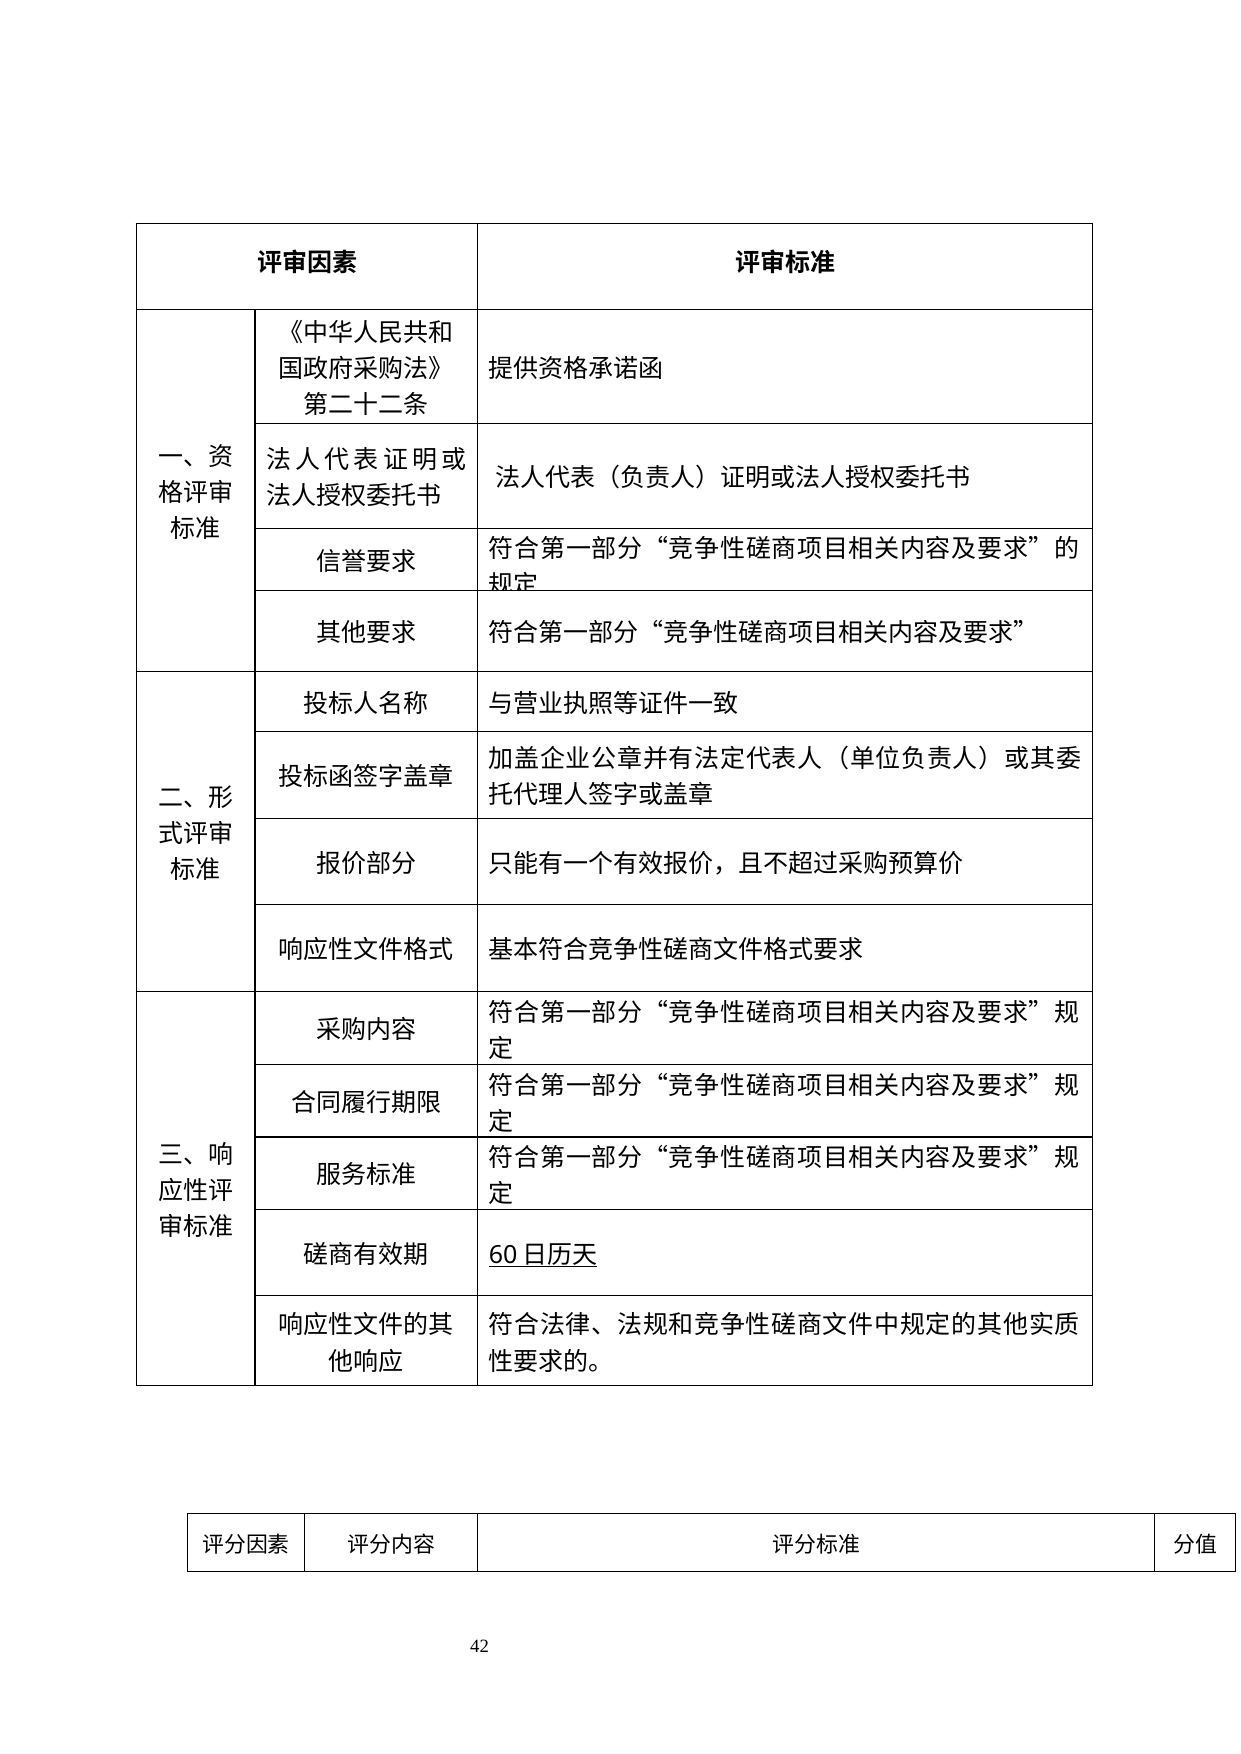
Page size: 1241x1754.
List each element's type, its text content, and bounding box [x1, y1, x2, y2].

table_cell 只能有一个有效报价，且不超过采购预算价 [478, 819, 1092, 904]
table_cell 报价部分 [256, 819, 477, 904]
table_cell 《中华人民共和国政府采购法》第二十二条 [256, 310, 477, 423]
table_cell 一、资格评审标准 [137, 310, 254, 671]
table_header 评审标准 [478, 224, 1092, 309]
table_cell 符合第一部分“竞争性磋商项目相关内容及要求”的规定 [478, 529, 1092, 590]
table_header 评审因素 [137, 224, 477, 309]
table_cell 响应性文件的其他响应 [256, 1296, 477, 1385]
table_cell 其他要求 [256, 591, 477, 671]
table_cell 法人代表（负责人）证明或法人授权委托书 [478, 424, 1092, 528]
table_cell 加盖企业公章并有法定代表人（单位负责人）或其委托代理人签字或盖章 [478, 732, 1092, 818]
table_cell 合同履行期限 [256, 1065, 477, 1136]
table_header 评分因素 [188, 1514, 304, 1571]
table_cell 符合第一部分“竞争性磋商项目相关内容及要求”规定 [478, 1138, 1092, 1209]
table_cell 符合第一部分“竞争性磋商项目相关内容及要求”规定 [478, 992, 1092, 1064]
table_cell 基本符合竞争性磋商文件格式要求 [478, 905, 1092, 991]
table_cell 符合第一部分“竞争性磋商项目相关内容及要求”规定 [478, 1065, 1092, 1136]
table_cell 60日历天 [478, 1210, 1092, 1295]
table_cell 信誉要求 [256, 529, 477, 590]
table_cell 提供资格承诺函 [478, 310, 1092, 423]
table_cell 符合法律、法规和竞争性磋商文件中规定的其他实质性要求的。 [478, 1296, 1092, 1385]
table_header 评分内容 [305, 1514, 477, 1571]
table_cell 法人代表证明或法人授权委托书 [256, 424, 477, 528]
table_cell 服务标准 [256, 1138, 477, 1209]
table_cell 三、响应性评审标准 [137, 992, 254, 1385]
table_cell 二、形式评审标准 [137, 672, 254, 991]
table_cell 投标函签字盖章 [256, 732, 477, 818]
table_cell 与营业执照等证件一致 [478, 672, 1092, 731]
table_header 评分标准 [478, 1514, 1154, 1571]
table_cell 采购内容 [256, 992, 477, 1064]
table_cell 磋商有效期 [256, 1210, 477, 1295]
table_cell 响应性文件格式 [256, 905, 477, 991]
table_header 分值 [1155, 1514, 1235, 1571]
table_cell 符合第一部分“竞争性磋商项目相关内容及要求” [478, 591, 1092, 671]
table_cell 投标人名称 [256, 672, 477, 731]
